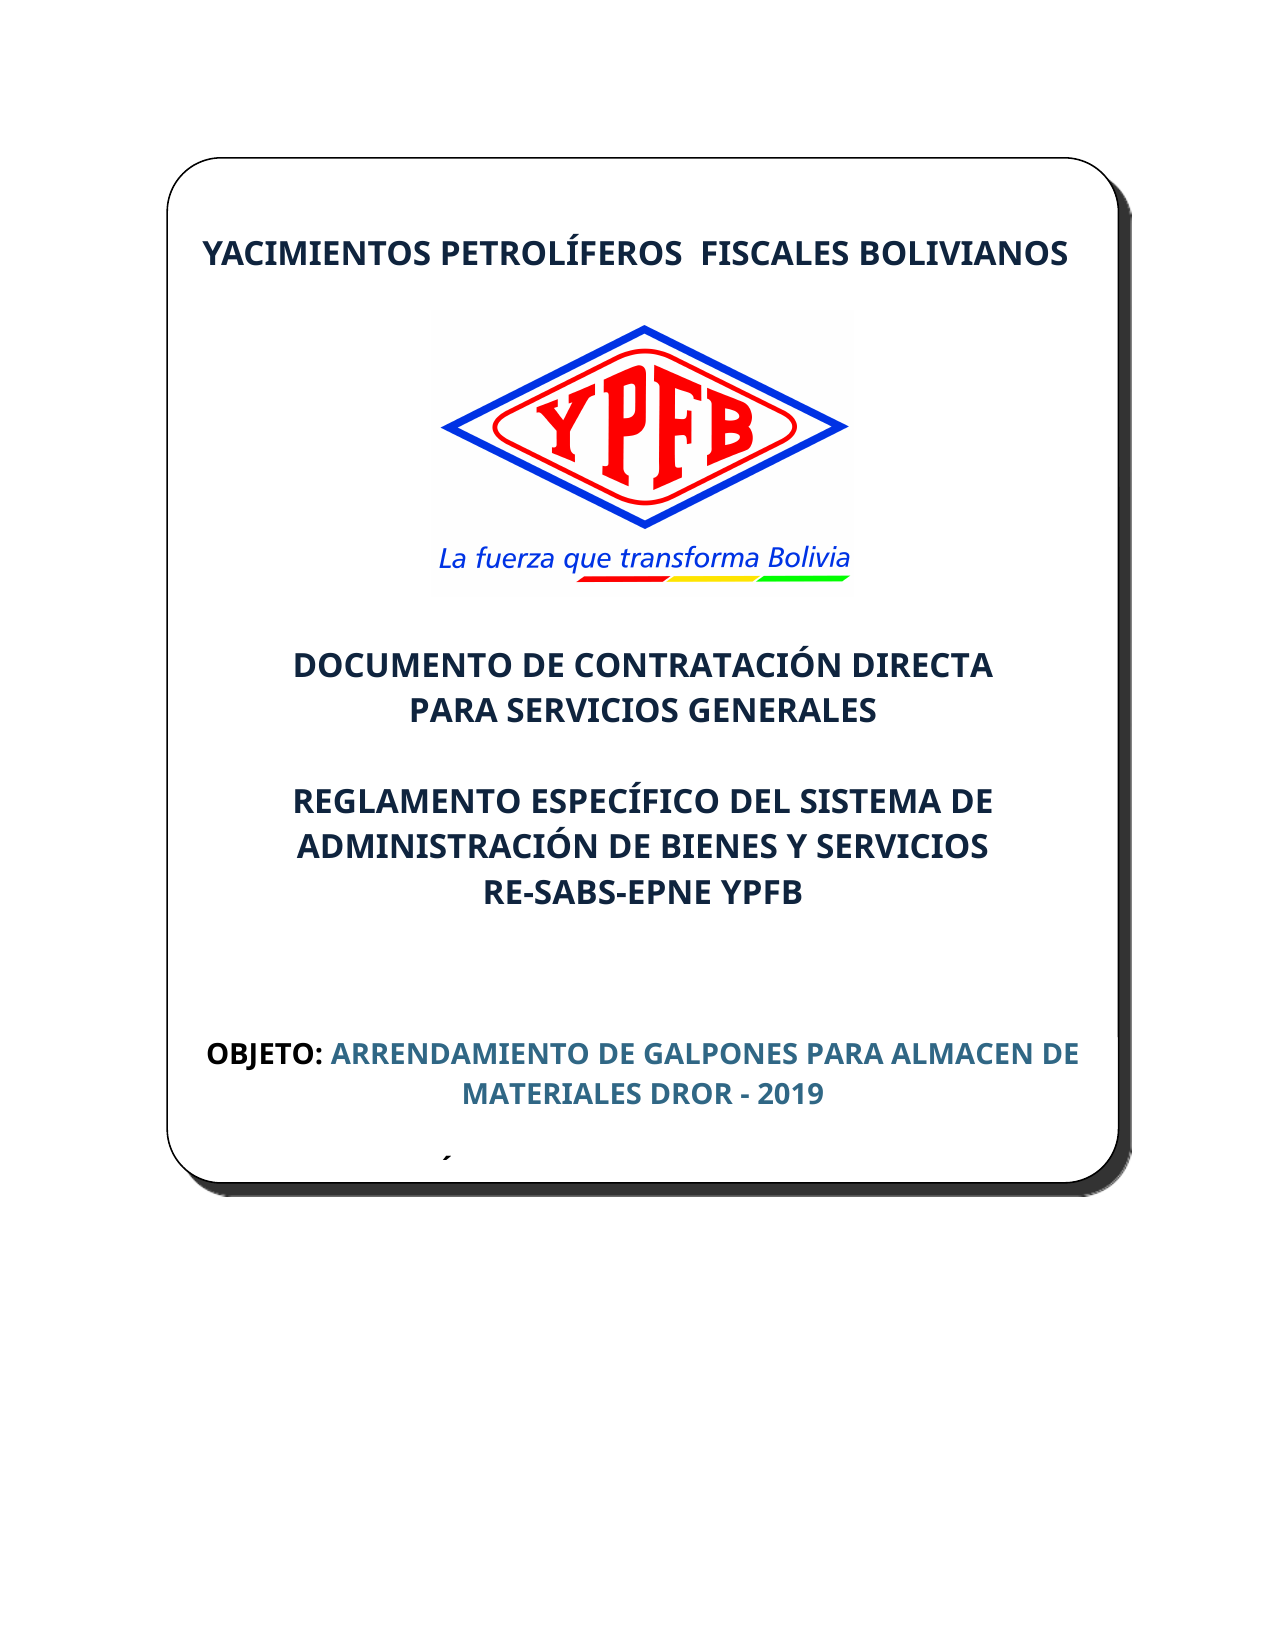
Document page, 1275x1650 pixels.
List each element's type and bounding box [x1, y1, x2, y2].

picture [431, 310, 854, 597]
